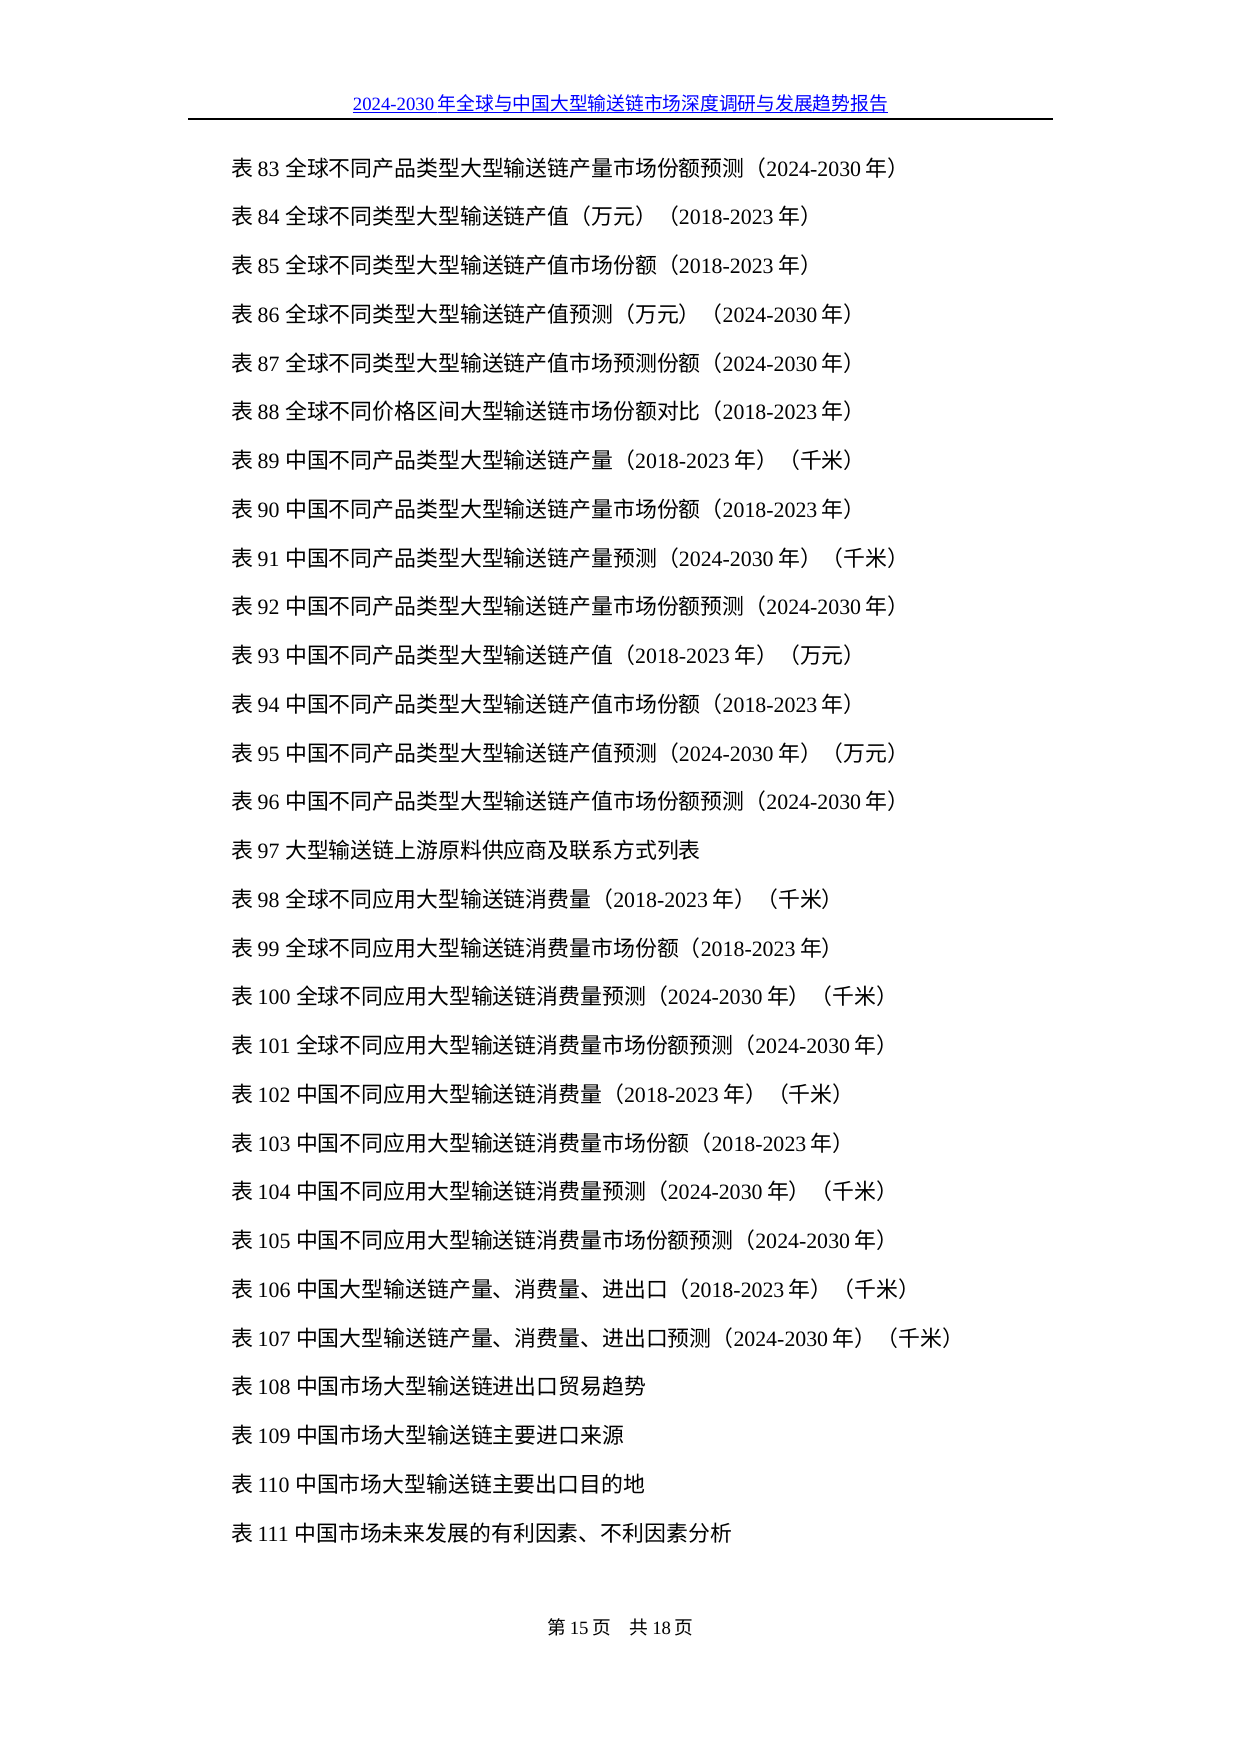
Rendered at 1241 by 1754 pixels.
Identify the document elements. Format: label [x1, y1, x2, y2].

text [187, 150, 1053, 1548]
